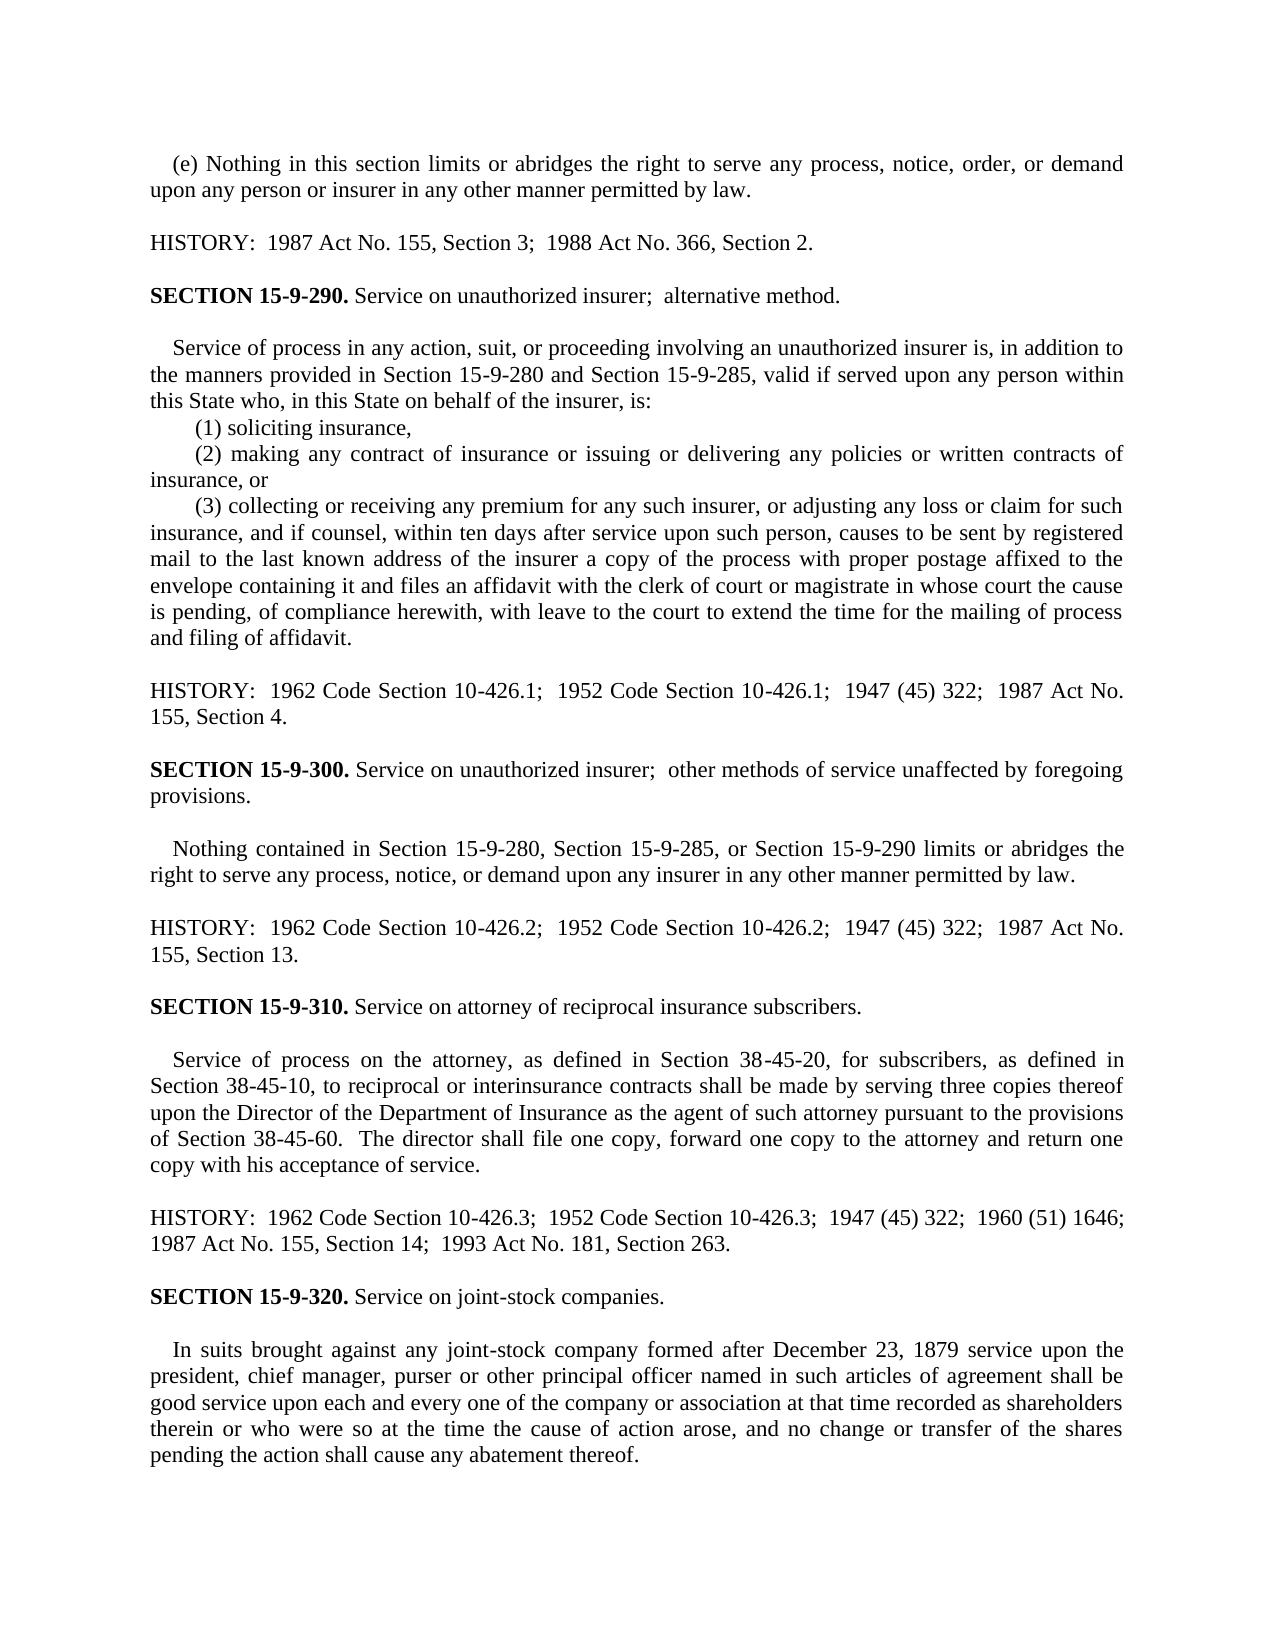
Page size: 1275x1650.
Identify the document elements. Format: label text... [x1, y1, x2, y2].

text SECTION 15-9-320. Service on joint-stock companies. [150, 1283, 1125, 1309]
text SECTION 15-9-310. Service on attorney of reciprocal insurance subscribers. [150, 993, 1125, 1020]
text HISTORY: 1962 Code Section 10-426.2; 1952 Code Section 10-426.2; 1947 (45) 322; 1987 Act No. 155, Section 13. [150, 914, 1125, 967]
text HISTORY: 1962 Code Section 10-426.3; 1952 Code Section 10-426.3; 1947 (45) 322; 1960 (51) 1646; 1987 Act No. 155, Section 14; 1993 Act No. 181, Section 263. [150, 1204, 1125, 1257]
text Service of process in any action, suit, or proceeding involving an unauthorized insurer is, in addition to the manners provided in Section 15-9-280 and Section 15-9-285, valid if served upon any person within this State who, in this State on behalf of the insurer, is: [150, 334, 1125, 413]
text (2) making any contract of insurance or issuing or delivering any policies or written contracts of insurance, or [150, 440, 1125, 493]
text SECTION 15-9-300. Service on unauthorized insurer; other methods of service unaffected by foregoing provisions. [150, 756, 1125, 809]
text Service of process on the attorney, as defined in Section 38-45-20, for subscribers, as defined in Section 38-45-10, to reciprocal or interinsurance contracts shall be made by serving three copies thereof upon the Director of the Department of Insurance as the agent of such attorney pursuant to the provisions of Section 38-45-60. The director shall file one copy, forward one copy to the attorney and return one copy with his acceptance of service. [150, 1046, 1125, 1178]
text In suits brought against any joint-stock company formed after December 23, 1879 service upon the president, chief manager, purser or other principal officer named in such articles of agreement shall be good service upon each and every one of the company or association at that time recorded as shareholders therein or who were so at the time the cause of action arose, and no change or transfer of the shares pending the action shall cause any abatement thereof. [150, 1336, 1125, 1468]
text Nothing contained in Section 15-9-280, Section 15-9-285, or Section 15-9-290 limits or abridges the right to serve any process, notice, or demand upon any insurer in any other manner permitted by law. [150, 835, 1125, 888]
text (3) collecting or receiving any premium for any such insurer, or adjusting any loss or claim for such insurance, and if counsel, within ten days after service upon such person, causes to be sent by registered mail to the last known address of the insurer a copy of the process with proper postage affixed to the envelope containing it and files an affidavit with the clerk of court or magistrate in whose court the cause is pending, of compliance herewith, with leave to the court to extend the time for the mailing of process and filing of affidavit. [150, 493, 1125, 651]
text (e) Nothing in this section limits or abridges the right to serve any process, notice, order, or demand upon any person or insurer in any other manner permitted by law. [150, 150, 1125, 203]
text HISTORY: 1987 Act No. 155, Section 3; 1988 Act No. 366, Section 2. [150, 229, 1125, 255]
text (1) soliciting insurance, [150, 413, 1125, 440]
text SECTION 15-9-290. Service on unauthorized insurer; alternative method. [150, 282, 1125, 308]
text HISTORY: 1962 Code Section 10-426.1; 1952 Code Section 10-426.1; 1947 (45) 322; 1987 Act No. 155, Section 4. [150, 677, 1125, 730]
